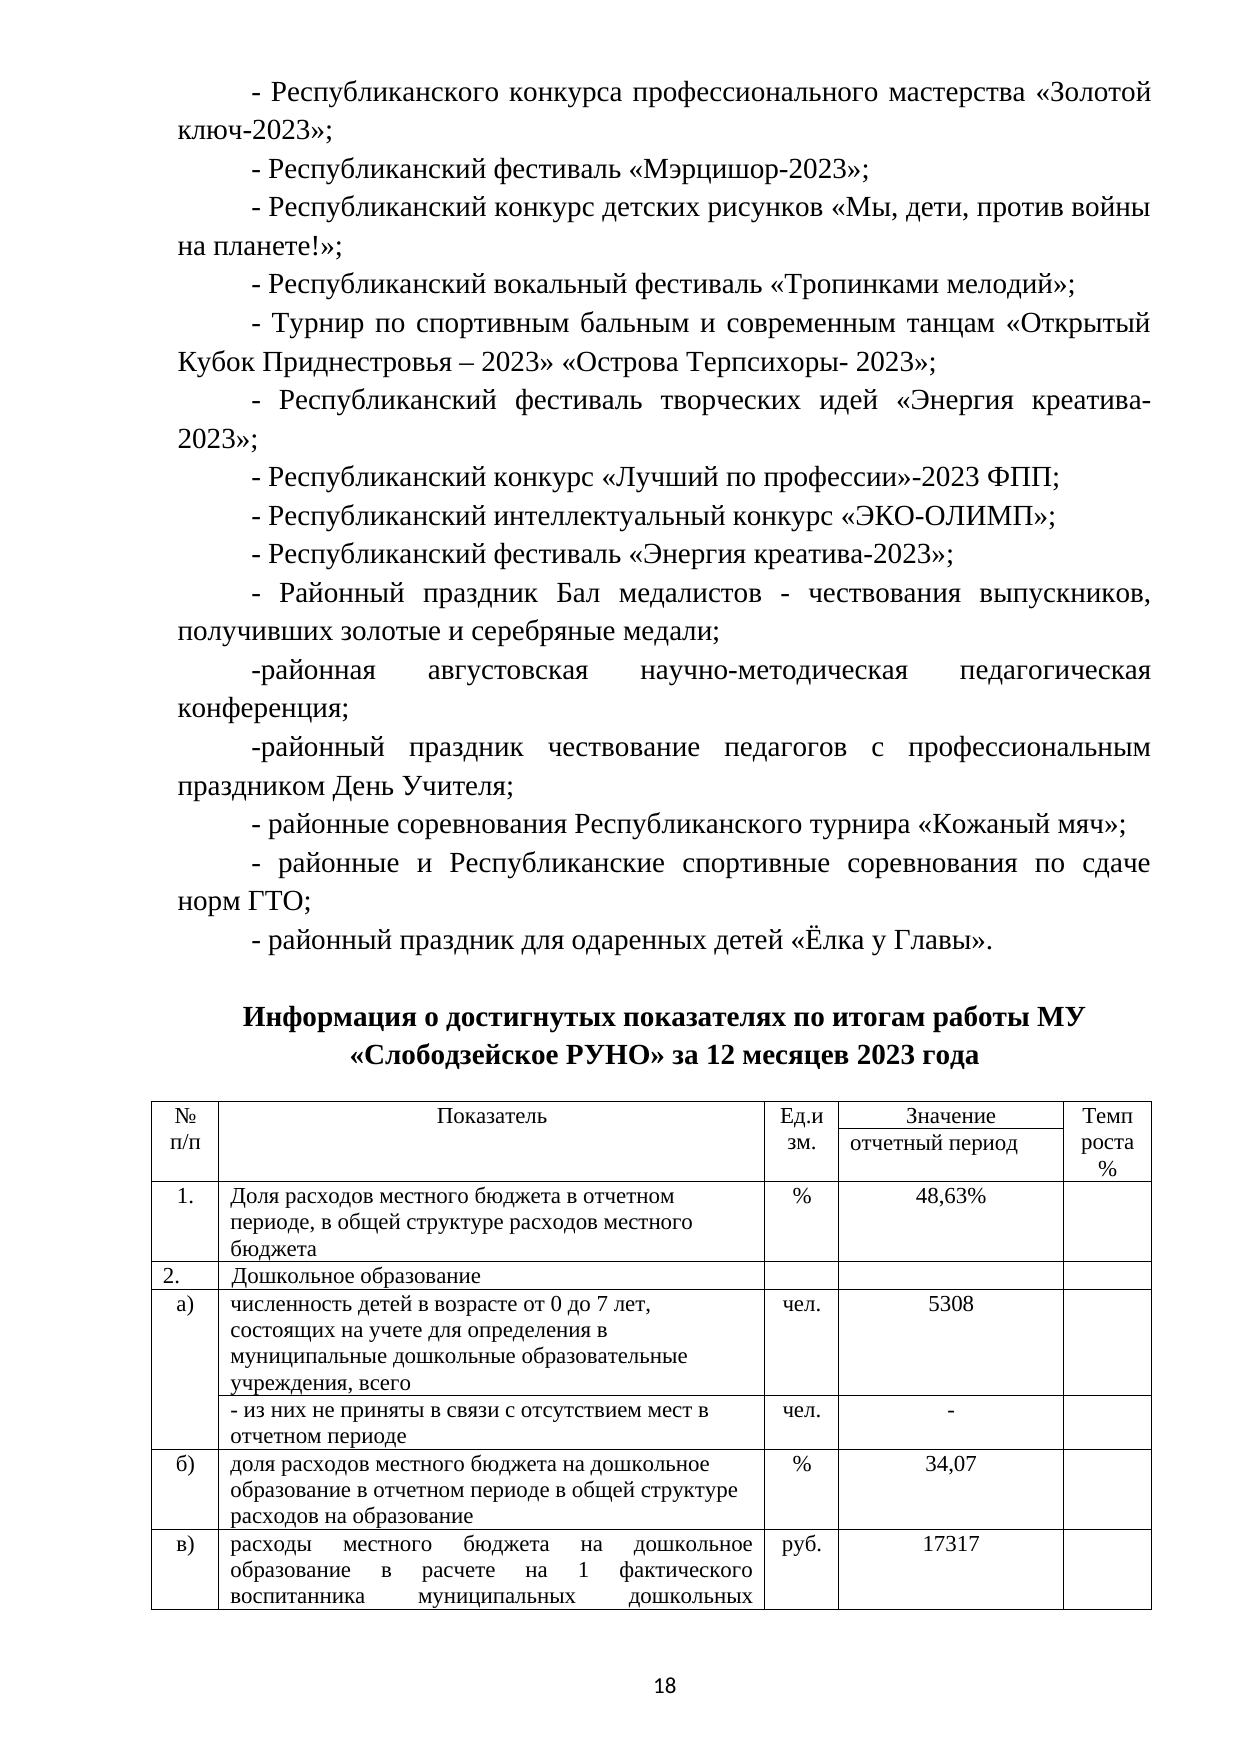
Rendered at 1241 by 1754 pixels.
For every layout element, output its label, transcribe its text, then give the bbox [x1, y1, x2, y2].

table_cell [1064, 1396, 1151, 1449]
table_cell отчетный период [839, 1129, 1063, 1181]
table_cell а) [152, 1290, 218, 1449]
table_cell 17317 [839, 1530, 1063, 1609]
table_cell 48,63% [839, 1182, 1063, 1261]
table_cell [1064, 1290, 1151, 1395]
table_cell доля расходов местного бюджета на дошкольное образование в отчетном периоде в общей структуре расходов на образование [219, 1450, 764, 1529]
text - Республиканский конкурс «Лучший по профессии»-2023 ФПП; [177, 459, 1152, 493]
table_cell [1064, 1450, 1151, 1529]
table_cell - [839, 1396, 1063, 1449]
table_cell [219, 1530, 764, 1609]
text - Районный праздник Бал медалистов - чествования выпускников, получивших золотые и серебряные медали; [177, 575, 1152, 647]
table_cell % [765, 1450, 838, 1529]
table_cell - из них не приняты в связи с отсутствием мест в отчетном периоде [219, 1396, 764, 1449]
text -районный праздник чествование педагогов с профессиональным праздником День Учителя; [177, 729, 1152, 801]
table_cell чел. [765, 1290, 838, 1395]
table_cell [839, 1262, 1063, 1288]
table_cell 1. [152, 1182, 218, 1261]
table_cell [1064, 1262, 1151, 1288]
text - районные соревнования Республиканского турнира «Кожаный мяч»; [177, 806, 1152, 840]
text - Республиканского конкурса профессионального мастерства «Золотой ключ-2023»; [177, 74, 1152, 146]
text - районный праздник для одаренных детей «Ёлка у Главы». [177, 922, 1152, 955]
text - Республиканский фестиваль «Энергия креатива-2023»; [177, 536, 1152, 570]
table_cell 34,07 [839, 1450, 1063, 1529]
text - Республиканский фестиваль «Мэрцишор-2023»; [177, 151, 1152, 184]
table_cell Дошкольное образование [219, 1262, 764, 1288]
table_cell 2. [152, 1262, 218, 1288]
table_cell [765, 1262, 838, 1288]
table_header № п/п [152, 1102, 218, 1181]
text Информация о достигнутых показателях по итогам работы МУ «Слободзейское РУНО» за 12 месяцев 2023 года [177, 999, 1152, 1071]
table_header Показатель [219, 1102, 764, 1181]
text - районные и Республиканские спортивные соревнования по сдаче норм ГТО; [177, 845, 1152, 917]
table_cell [1064, 1182, 1151, 1261]
text - Республиканский фестиваль творческих идей «Энергия креатива-2023»; [177, 382, 1152, 454]
table_cell Доля расходов местного бюджета в отчетном периоде, в общей структуре расходов местного бюджета [219, 1182, 764, 1261]
table_cell руб. [765, 1530, 838, 1609]
table_header Темп роста % [1064, 1102, 1151, 1181]
text - Республиканский конкурс детских рисунков «Мы, дети, против войны на планете!»; [177, 189, 1152, 262]
text - Республиканский интеллектуальный конкурс «ЭКО-ОЛИМП»; [177, 498, 1152, 531]
table_cell чел. [765, 1396, 838, 1449]
text - Турнир по спортивным бальным и современным танцам «Открытый Кубок Приднестровья – 2023» «Острова Терпсихоры- 2023»; [177, 305, 1152, 377]
table_cell [1064, 1530, 1151, 1609]
table_header Значение [839, 1102, 1063, 1128]
table_header Ед.изм. [765, 1102, 838, 1181]
table_cell численность детей в возрасте от 0 до 7 лет, состоящих на учете для определения в муниципальные дошкольные образовательные учреждения, всего [219, 1290, 764, 1395]
text - Республиканский вокальный фестиваль «Тропинками мелодий»; [177, 267, 1152, 300]
table_cell б) [152, 1450, 218, 1529]
text -районная августовская научно-методическая педагогическая конференция; [177, 652, 1152, 724]
table_cell в) [152, 1530, 218, 1609]
table_cell % [765, 1182, 838, 1261]
table_cell 5308 [839, 1290, 1063, 1395]
